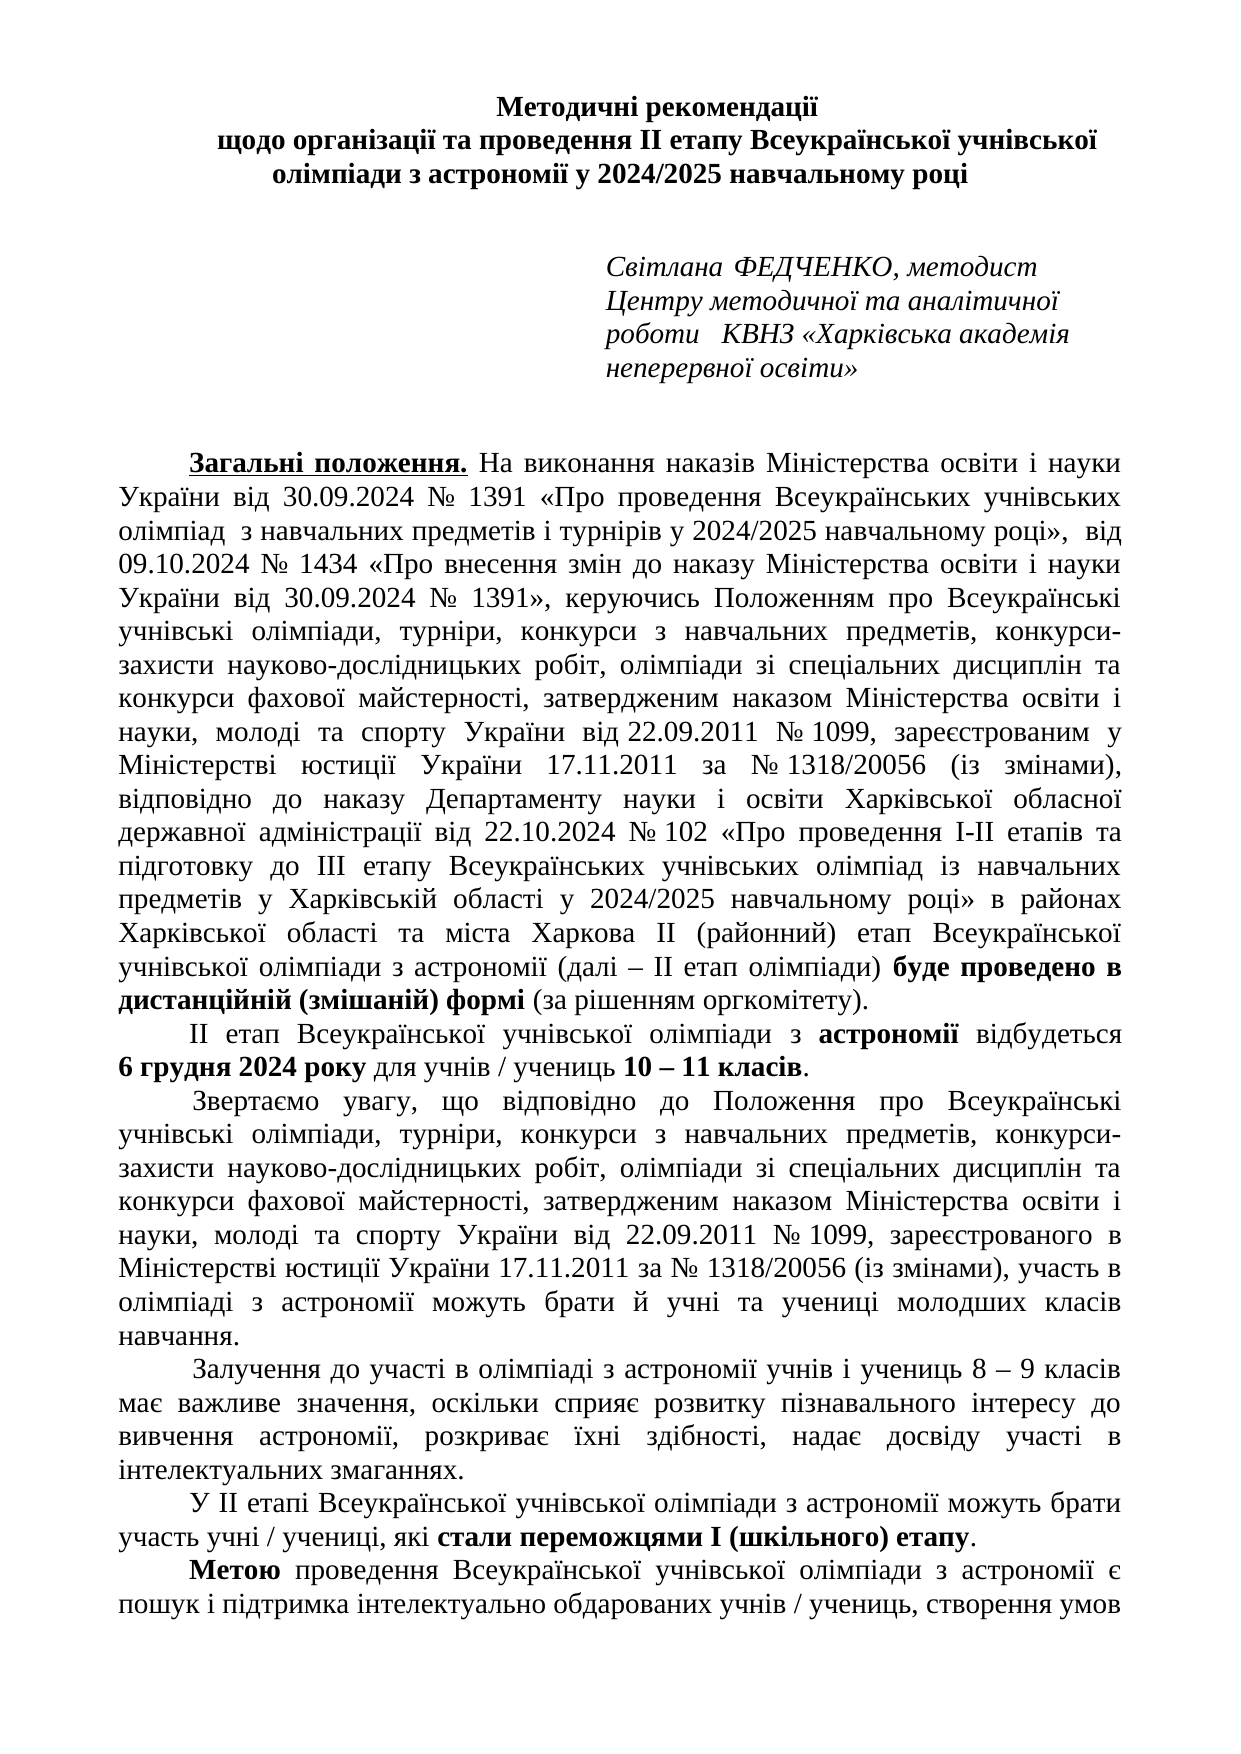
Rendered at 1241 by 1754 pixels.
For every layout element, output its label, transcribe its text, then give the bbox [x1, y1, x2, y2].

text У ІІ етапі Всеукраїнської учнівської олімпіади з астрономії можуть брати участь учні / учениці, які стали переможцями І (шкільного) етапу. [118, 1485, 1122, 1552]
text щодо організації та проведення ІІ етапу Всеукраїнської учнівської олімпіади з астрономії у 2024/2025 навчальному році [118, 122, 1122, 189]
text ІІ етап Всеукраїнської учнівської олімпіади з астрономії відбудеться 6 грудня 2024 року для учнів / учениць 10 – 11 класів. [118, 1016, 1122, 1083]
text Методичні рекомендації [118, 89, 1122, 122]
text Залучення до участі в олімпіаді з астрономії учнів і учениць 8 – 9 класів має важливе значення, оскільки сприяє розвитку пізнавального інтересу до вивчення астрономії, розкриває їхні здібності, надає досвіду участі в інтелектуальних змаганнях. [118, 1351, 1122, 1485]
text Звертаємо увагу, що відповідно до Положення про Всеукраїнські учнівські олімпіади, турніри, конкурси з навчальних предметів, конкурси-захисти науково-дослідницьких робіт, олімпіади зі спеціальних дисциплін та конкурси фахової майстерності, затвердженим наказом Міністерства освіти і науки, молоді та спорту України від 22.09.2011 № 1099, зареєстрованого в Міністерстві юстиції України 17.11.2011 за № 1318/20056 (із змінами), участь в олімпіаді з астрономії можуть брати й учні та учениці молодших класів навчання. [118, 1083, 1122, 1351]
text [118, 1552, 1122, 1619]
text Світлана ФЕДЧЕНКО, методист Центру методичної та аналітичної роботи КВНЗ «Харківська академія неперервної освіти» [606, 249, 1122, 383]
text Загальні положення. На виконання наказів Міністерства освіти і науки України від 30.09.2024 № 1391 «Про проведення Всеукраїнських учнівських олімпіад з навчальних предметів і турнірів у 2024/2025 навчальному році», від 09.10.2024 № 1434 «Про внесення змін до наказу Міністерства освіти і науки України від 30.09.2024 № 1391», керуючись Положенням про Всеукраїнські учнівські олімпіади, турніри, конкурси з навчальних предметів, конкурси-захисти науково-дослідницьких робіт, олімпіади зі спеціальних дисциплін та конкурси фахової майстерності, затвердженим наказом Міністерства освіти і науки, молоді та спорту України від 22.09.2011 № 1099, зареєстрованим у Міністерстві юстиції України 17.11.2011 за № 1318/20056 (із змінами), відповідно до наказу Департаменту науки і освіти Харківської обласної державної адміністрації від 22.10.2024 № 102 «Про проведення І-ІІ етапів та підготовку до ІІІ етапу Всеукраїнських учнівських олімпіад із навчальних предметів у Харківській області у 2024/2025 навчальному році» в районах Харківської області та міста Харкова ІІ (районний) етап Всеукраїнської учнівської олімпіади з астрономії (далі – ІІ етап олімпіади) буде проведено в дистанційній (змішаній) формі (за рішенням оргкомітету). [118, 446, 1122, 1016]
